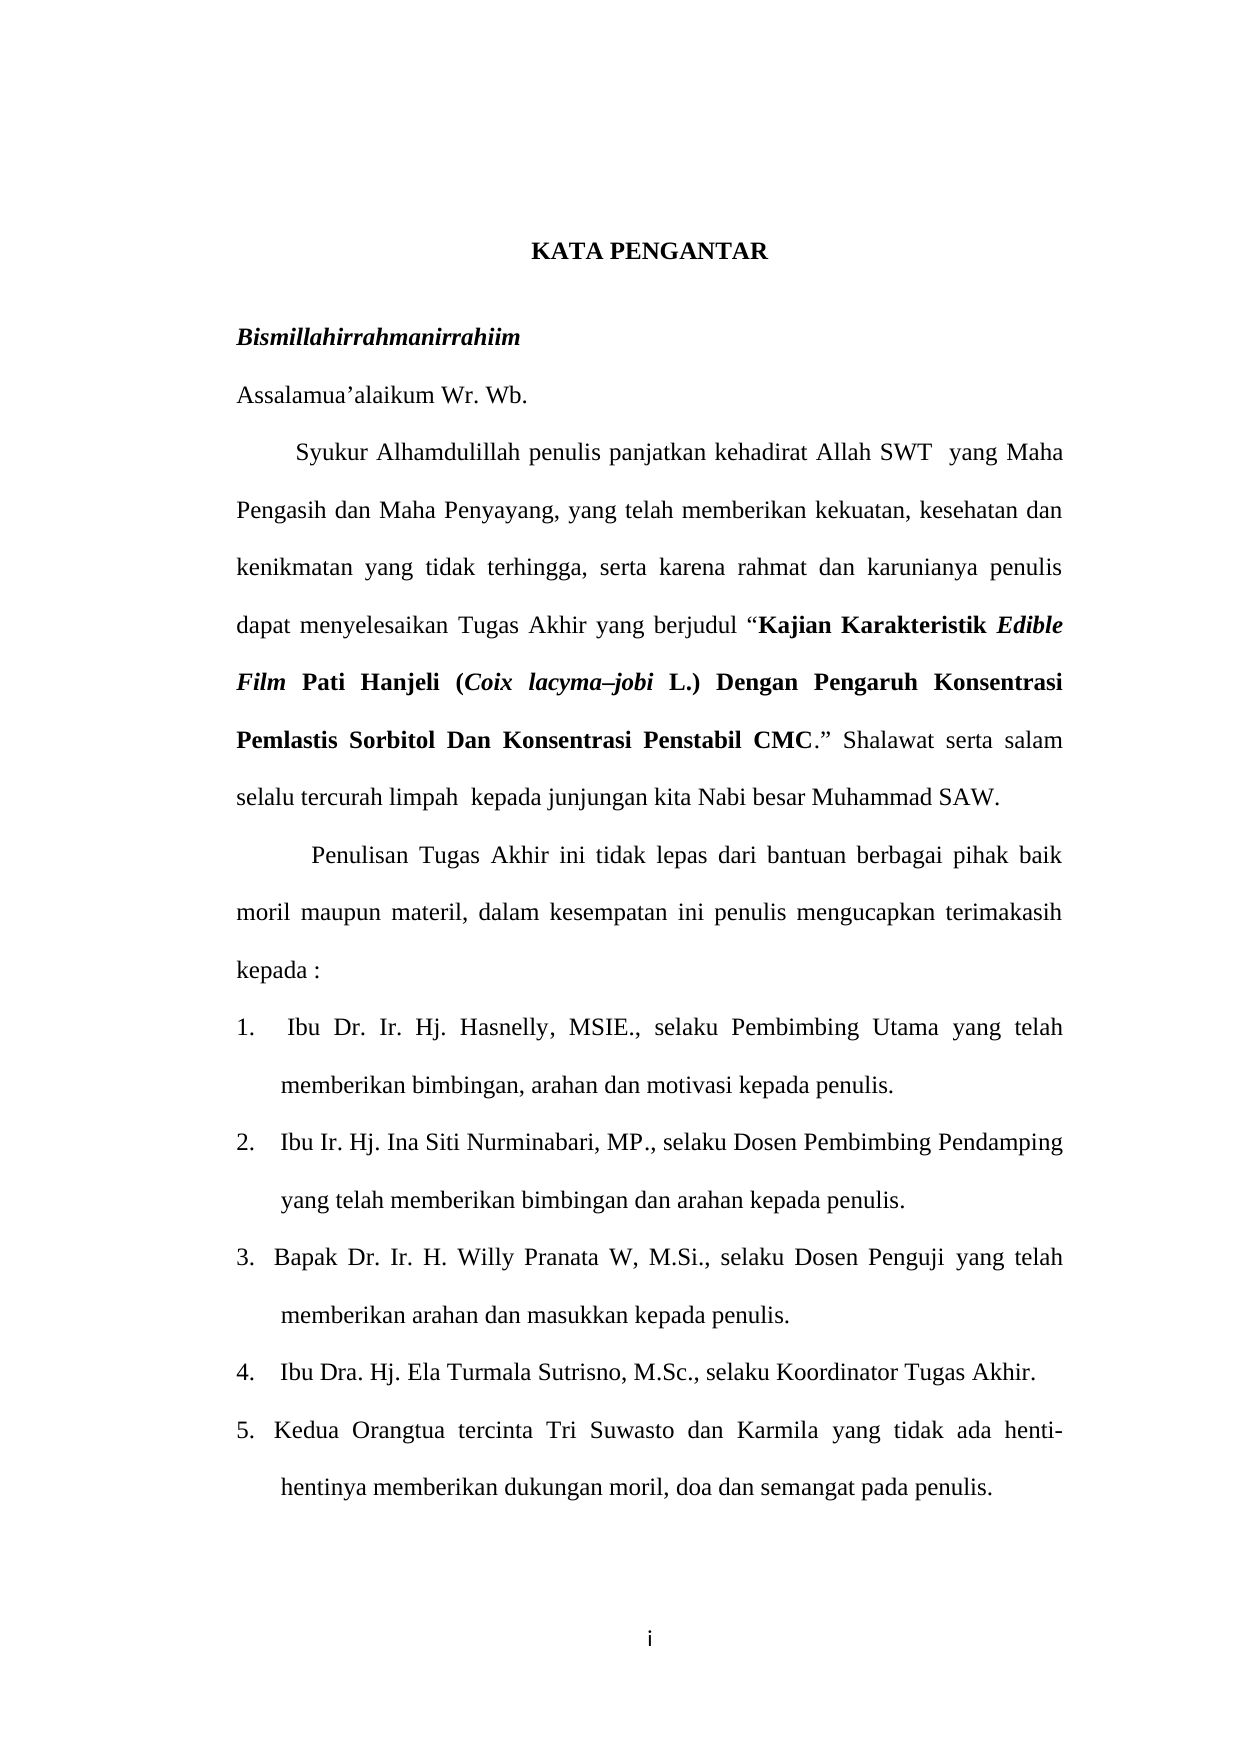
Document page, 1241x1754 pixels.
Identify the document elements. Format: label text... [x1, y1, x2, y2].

text Assalamua’alaikum Wr. Wb. [236, 380, 1063, 409]
list Ibu Dra. Hj. Ela Turmala Sutrisno, M.Sc., selaku Koordinator Tugas Akhir. [236, 1357, 1063, 1386]
list Ibu Dr. Ir. Hj. Hasnelly, MSIE., selaku Pembimbing Utama yang telah memberikan bimbingan, arahan dan motivasi kepada penulis. [236, 1012, 1063, 1099]
subtitle KATA PENGANTAR [236, 236, 1063, 265]
text Syukur Alhamdulillah penulis panjatkan kehadirat Allah SWT yang Maha Pengasih dan Maha Penyayang, yang telah memberikan kekuatan, kesehatan dan kenikmatan yang tidak terhingga, serta karena rahmat dan karunianya penulis dapat menyelesaikan Tugas Akhir yang berjudul “Kajian Karakteristik Edible Film Pati Hanjeli (Coix lacyma–jobi L.) Dengan Pengaruh Konsentrasi Pemlastis Sorbitol Dan Konsentrasi Penstabil CMC.” Shalawat serta salam selalu tercurah limpah kepada junjungan kita Nabi besar Muhammad SAW. [236, 437, 1063, 811]
list Kedua Orangtua tercinta Tri Suwasto dan Karmila yang tidak ada henti-hentinya memberikan dukungan moril, doa dan semangat pada penulis. [236, 1415, 1063, 1501]
text Bismillahirrahmanirrahiim [236, 322, 1063, 351]
text Penulisan Tugas Akhir ini tidak lepas dari bantuan berbagai pihak baik moril maupun materil, dalam kesempatan ini penulis mengucapkan terimakasih kepada : [236, 840, 1063, 984]
list Bapak Dr. Ir. H. Willy Pranata W, M.Si., selaku Dosen Penguji yang telah memberikan arahan dan masukkan kepada penulis. [236, 1242, 1063, 1329]
list Ibu Ir. Hj. Ina Siti Nurminabari, MP., selaku Dosen Pembimbing Pendamping yang telah memberikan bimbingan dan arahan kepada penulis. [236, 1127, 1063, 1214]
